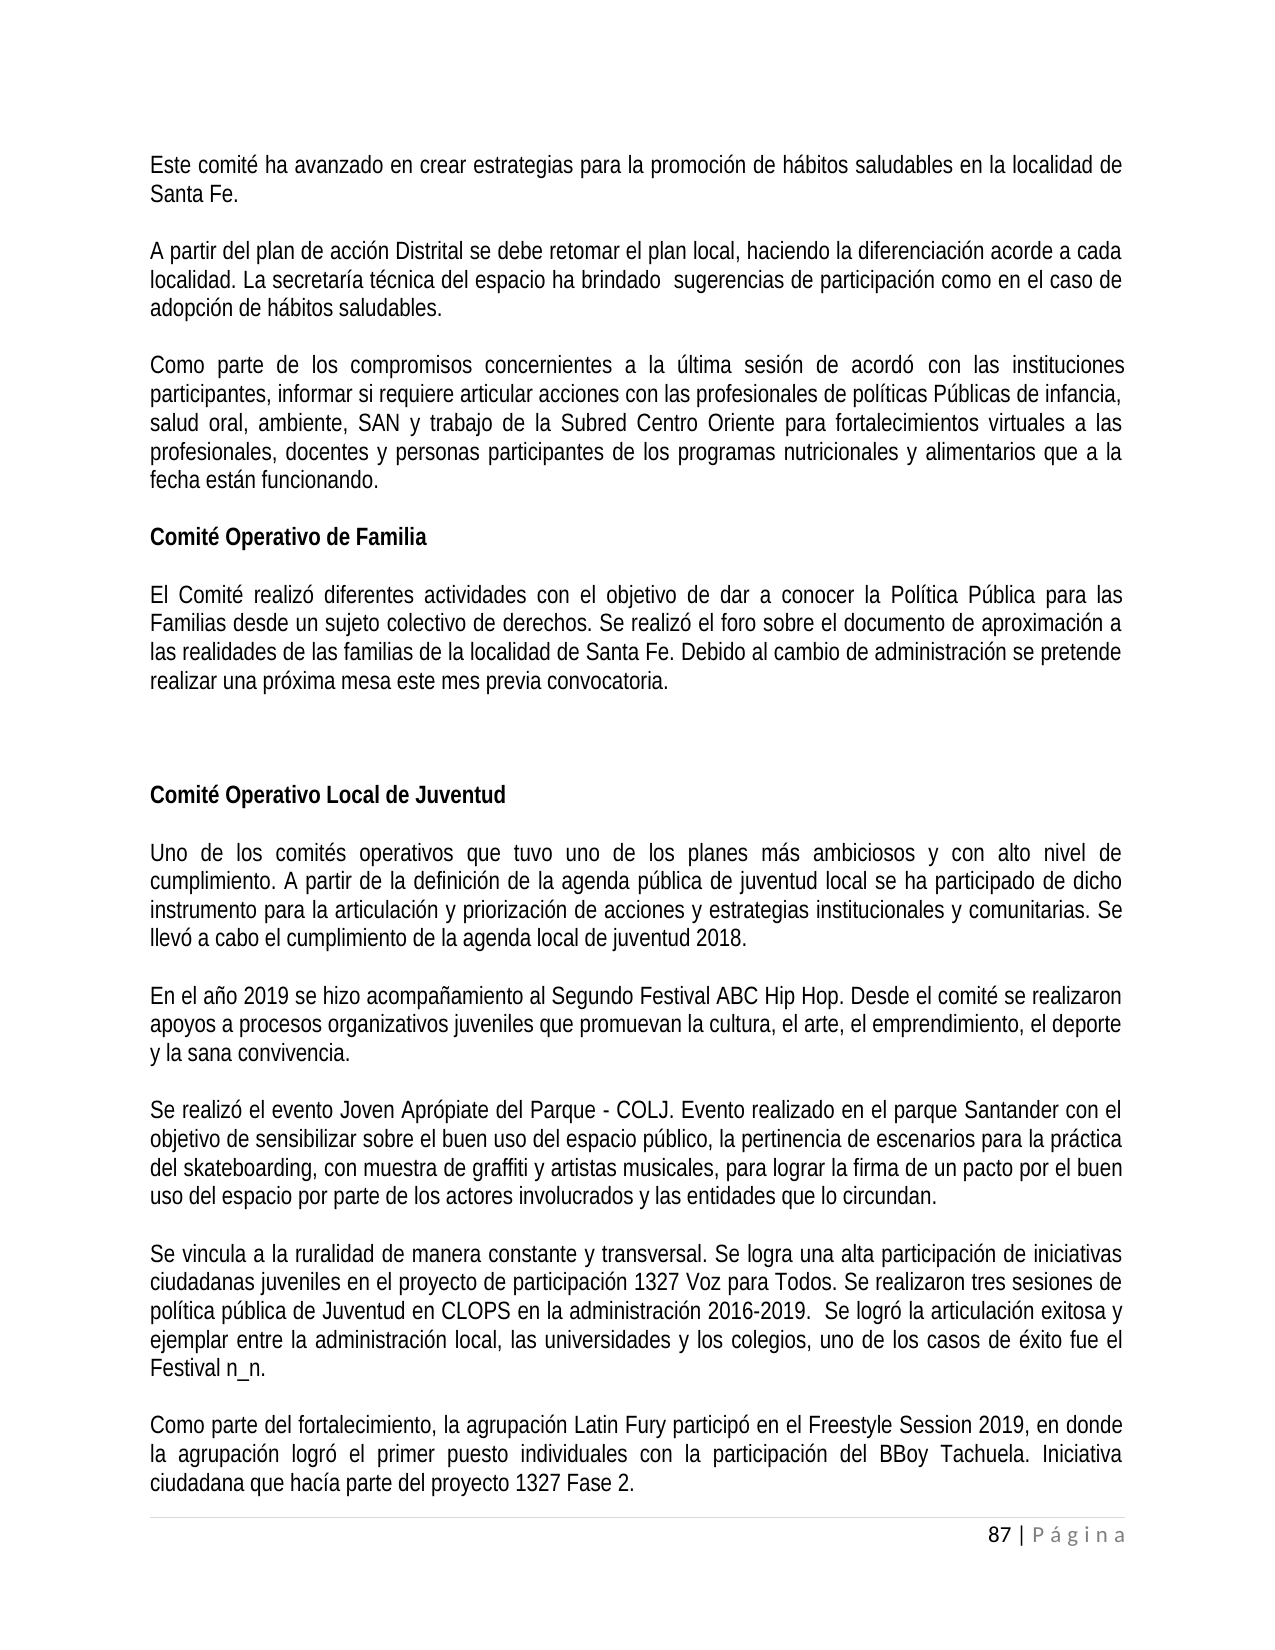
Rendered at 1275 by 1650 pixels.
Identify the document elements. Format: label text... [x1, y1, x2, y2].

text Como parte de los compromisos concernientes a la última sesión de acordó con las instituciones participantes, informar si requiere articular acciones con las profesionales de políticas Públicas de infancia, salud oral, ambiente, SAN y trabajo de la Subred Centro Oriente para fortalecimientos virtuales a las profesionales, docentes y personas participantes de los programas nutricionales y alimentarios que a la fecha están funcionando. [150, 351, 1125, 494]
text En el año 2019 se hizo acompañamiento al Segundo Festival ABC Hip Hop. Desde el comité se realizaron apoyos a procesos organizativos juveniles que promuevan la cultura, el arte, el emprendimiento, el deporte y la sana convivencia. [150, 981, 1125, 1067]
text Uno de los comités operativos que tuvo uno de los planes más ambiciosos y con alto nivel de cumplimiento. A partir de la definición de la agenda pública de juventud local se ha participado de dicho instrumento para la articulación y priorización de acciones y estrategias institucionales y comunitarias. Se llevó a cabo el cumplimiento de la agenda local de juventud 2018. [150, 837, 1125, 952]
text El Comité realizó diferentes actividades con el objetivo de dar a conocer la Política Pública para las Familias desde un sujeto colectivo de derechos. Se realizó el foro sobre el documento de aproximación a las realidades de las familias de la localidad de Santa Fe. Debido al cambio de administración se pretende realizar una próxima mesa este mes previa convocatoria. [150, 580, 1125, 694]
text Se realizó el evento Joven Aprópiate del Parque - COLJ. Evento realizado en el parque Santander con el objetivo de sensibilizar sobre el buen uso del espacio público, la pertinencia de escenarios para la práctica del skateboarding, con muestra de graffiti y artistas musicales, para lograr la firma de un pacto por el buen uso del espacio por parte de los actores involucrados y las entidades que lo circundan. [150, 1095, 1125, 1210]
text Se vincula a la ruralidad de manera constante y transversal. Se logra una alta participación de iniciativas ciudadanas juveniles en el proyecto de participación 1327 Voz para Todos. Se realizaron tres sesiones de política pública de Juventud en CLOPS en la administración 2016-2019. Se logró la articulación exitosa y ejemplar entre la administración local, las universidades y los colegios, uno de los casos de éxito fue el Festival n_n. [150, 1239, 1125, 1382]
text Como parte del fortalecimiento, la agrupación Latin Fury participó en el Freestyle Session 2019, en donde la agrupación logró el primer puesto individuales con la participación del BBoy Tachuela. Iniciativa ciudadana que hacía parte del proyecto 1327 Fase 2. [150, 1411, 1125, 1496]
text A partir del plan de acción Distrital se debe retomar el plan local, haciendo la diferenciación acorde a cada localidad. La secretaría técnica del espacio ha brindado sugerencias de participación como en el caso de adopción de hábitos saludables. [150, 236, 1125, 322]
text Comité Operativo Local de Juventud [150, 780, 1125, 809]
text Comité Operativo de Familia [150, 522, 1125, 551]
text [150, 150, 1125, 207]
